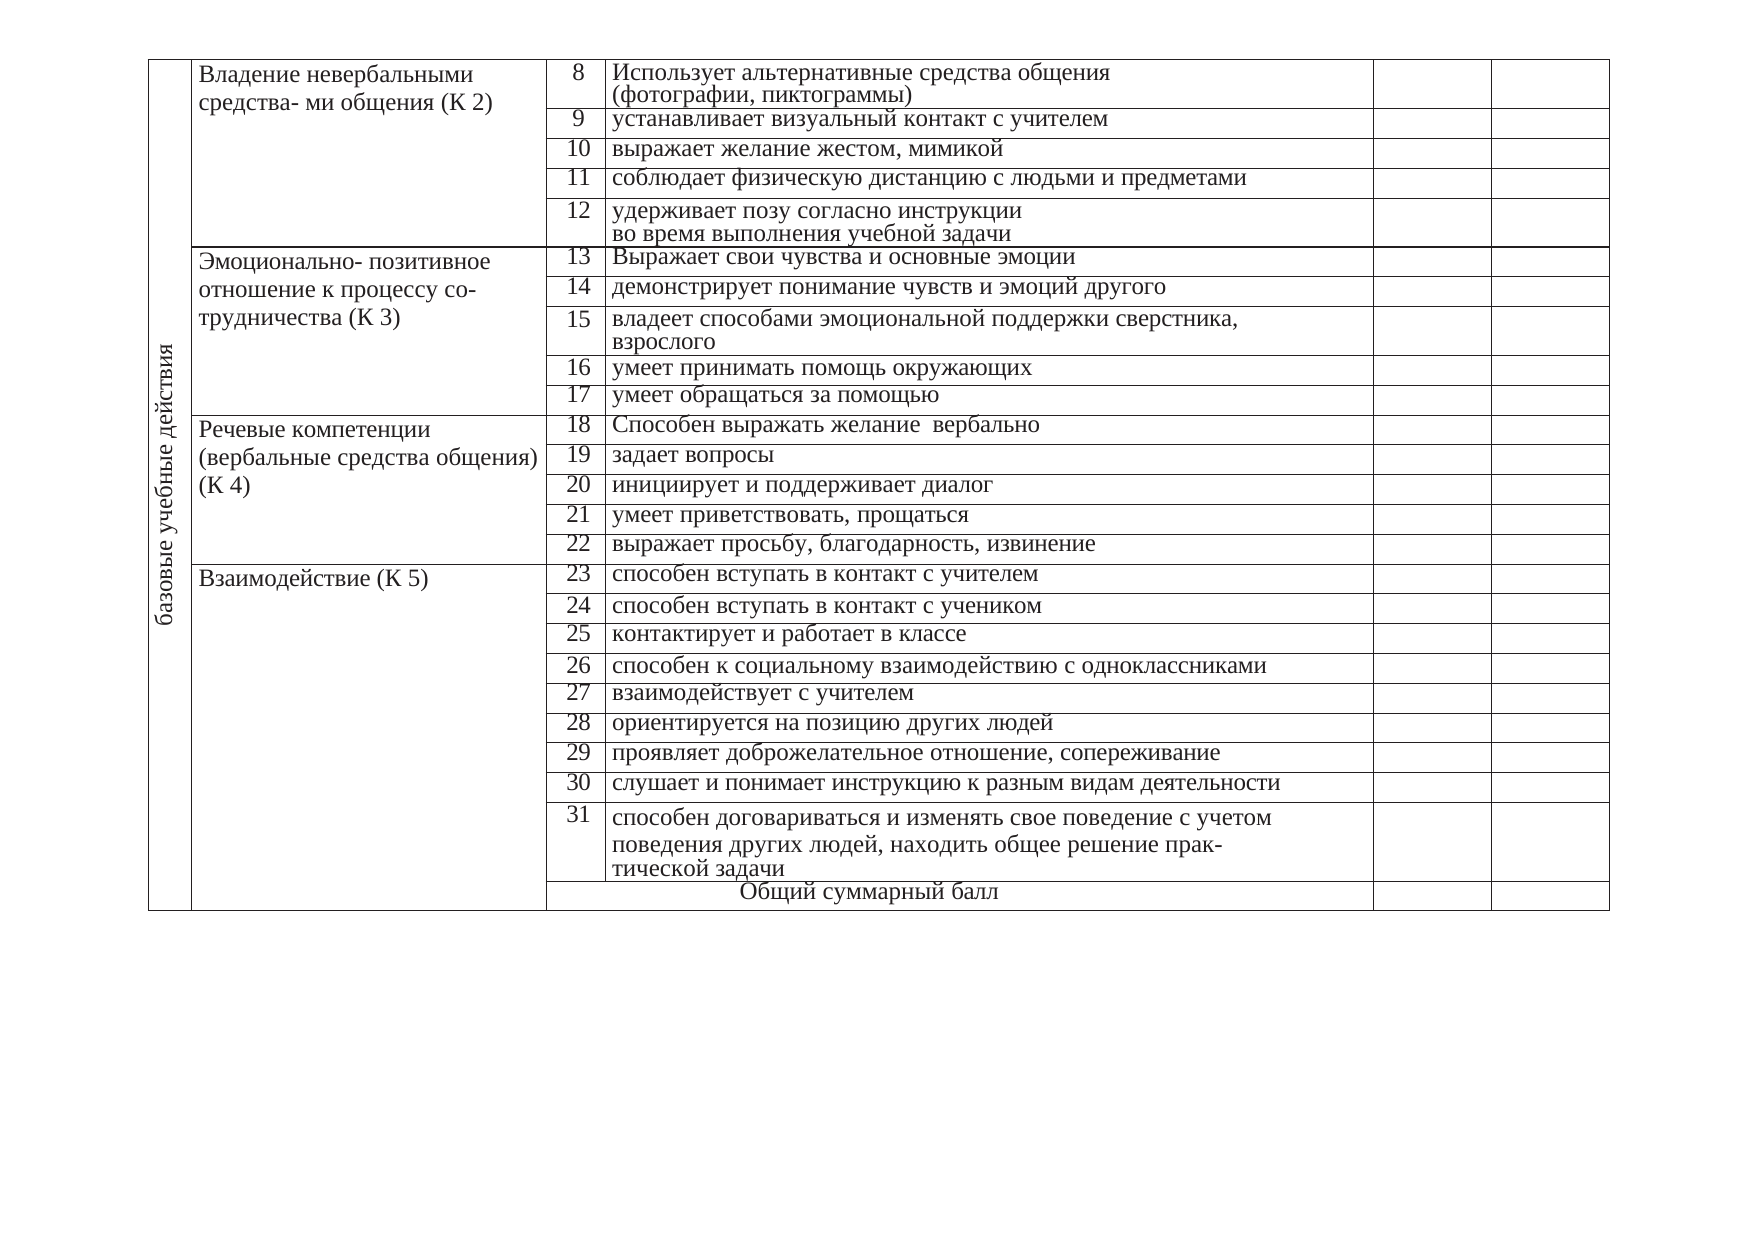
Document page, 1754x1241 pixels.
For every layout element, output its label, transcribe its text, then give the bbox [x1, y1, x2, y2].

table_cell [1374, 109, 1491, 138]
table_cell [1492, 248, 1609, 276]
table_cell инициирует и поддерживает диалог [606, 475, 1373, 504]
table_cell [1374, 248, 1491, 276]
table_cell умеет обращаться за помощью [606, 386, 1373, 414]
table_cell устанавливает визуальный контакт с учителем [606, 109, 1373, 138]
table_cell [1374, 624, 1491, 653]
table_cell [1492, 684, 1609, 712]
table_cell соблюдает физическую дистанцию с людьми и предметами [606, 169, 1373, 197]
table_cell [1492, 654, 1609, 683]
table_cell [1492, 505, 1609, 534]
table_cell проявляет доброжелательное отношение, сопереживание [606, 743, 1373, 772]
table_cell контактирует и работает в классе [606, 624, 1373, 653]
table_cell 29 [547, 743, 605, 772]
table_cell ориентируется на позицию других людей [606, 714, 1373, 742]
table_cell [1492, 743, 1609, 772]
table_cell 12 [547, 199, 605, 246]
table_cell 8 [547, 60, 605, 108]
table_cell 9 [547, 109, 605, 138]
table_cell [1374, 445, 1491, 474]
table_cell [1492, 356, 1609, 385]
table_cell Взаимодействие (К 5) [192, 565, 546, 910]
table_cell выражает желание жестом, мимикой [606, 139, 1373, 168]
table_cell способен к социальному взаимодействию с одноклассниками [606, 654, 1373, 683]
table_cell 16 [547, 356, 605, 385]
table_cell взаимодействует с учителем [606, 684, 1373, 712]
table_cell [1492, 199, 1609, 246]
table_cell способен вступать в контакт с учителем [606, 565, 1373, 593]
table_cell 19 [547, 445, 605, 474]
table_cell Эмоционально- позитивное отношение к процессу со- трудничества (К 3) [192, 248, 546, 414]
table_cell умеет принимать помощь окружающих [606, 356, 1373, 385]
table_cell 31 [547, 803, 605, 881]
table_cell [1374, 882, 1491, 910]
table_cell 23 [547, 565, 605, 593]
table_cell [1374, 199, 1491, 246]
table_cell задает вопросы [606, 445, 1373, 474]
table_cell [1492, 475, 1609, 504]
table_cell [1374, 684, 1491, 712]
table_cell [1374, 803, 1491, 881]
table_cell [1492, 60, 1609, 108]
table_cell слушает и понимает инструкцию к разным видам деятельности [606, 773, 1373, 802]
table_cell 28 [547, 714, 605, 742]
table_cell 21 [547, 505, 605, 534]
table_cell [1492, 773, 1609, 802]
table_cell умеет приветствовать, прощаться [606, 505, 1373, 534]
table_cell способен договариваться и изменять свое поведение с учетом поведения других людей, находить общее решение прак- тической задачи [606, 803, 1373, 881]
table_cell 15 [547, 307, 605, 355]
table_cell 20 [547, 475, 605, 504]
table_cell [1374, 743, 1491, 772]
table_cell [1374, 535, 1491, 563]
table_cell 22 [547, 535, 605, 563]
table_cell выражает просьбу, благодарность, извинение [606, 535, 1373, 563]
table_cell [1374, 475, 1491, 504]
table_cell Использует альтернативные средства общения (фотографии, пиктограммы) [606, 60, 1373, 108]
table_cell [1492, 624, 1609, 653]
table_cell демонстрирует понимание чувств и эмоций другого [606, 277, 1373, 306]
table_cell 25 [547, 624, 605, 653]
table_cell [1492, 277, 1609, 306]
table_cell Способен выражать желание вербально [606, 416, 1373, 444]
table_cell 17 [547, 386, 605, 414]
table_cell [1492, 307, 1609, 355]
table_cell [1492, 109, 1609, 138]
table_cell 11 [547, 169, 605, 197]
table_cell [1374, 386, 1491, 414]
table_cell 18 [547, 416, 605, 444]
table_cell 30 [547, 773, 605, 802]
table_cell владеет способами эмоциональной поддержки сверстника, взрослого [606, 307, 1373, 355]
table_cell [1374, 139, 1491, 168]
table_cell [1374, 594, 1491, 623]
table_cell [1374, 356, 1491, 385]
table_cell [1374, 60, 1491, 108]
table_cell [1374, 416, 1491, 444]
table_cell [1492, 139, 1609, 168]
table_cell 13 [547, 248, 605, 276]
table_cell [1374, 277, 1491, 306]
table_cell [1492, 803, 1609, 881]
table_cell [1374, 565, 1491, 593]
table_cell Общий суммарный балл [547, 882, 1373, 910]
table_cell [1492, 416, 1609, 444]
table_cell [1374, 654, 1491, 683]
table_cell 26 [547, 654, 605, 683]
table_cell [1374, 714, 1491, 742]
table_cell [1492, 535, 1609, 563]
table_cell [1492, 882, 1609, 910]
table_cell 10 [547, 139, 605, 168]
table_cell [1492, 714, 1609, 742]
table_cell Выражает свои чувства и основные эмоции [606, 248, 1373, 276]
table_cell [1492, 445, 1609, 474]
table_cell [1374, 505, 1491, 534]
table_cell 27 [547, 684, 605, 712]
table_cell [1492, 386, 1609, 414]
table_cell Владение невербальными средства- ми общения (К 2) [192, 60, 546, 246]
table_cell [1374, 773, 1491, 802]
table_cell удерживает позу согласно инструкции во время выполнения учебной задачи [606, 199, 1373, 246]
table_cell [1374, 307, 1491, 355]
table_cell 24 [547, 594, 605, 623]
table_cell [1492, 594, 1609, 623]
table_cell [1374, 169, 1491, 197]
table_cell Речевые компетенции (вербальные средства общения) (К 4) [192, 416, 546, 563]
table_cell [1492, 565, 1609, 593]
table_cell способен вступать в контакт с учеником [606, 594, 1373, 623]
table_cell 14 [547, 277, 605, 306]
table_cell [1492, 169, 1609, 197]
